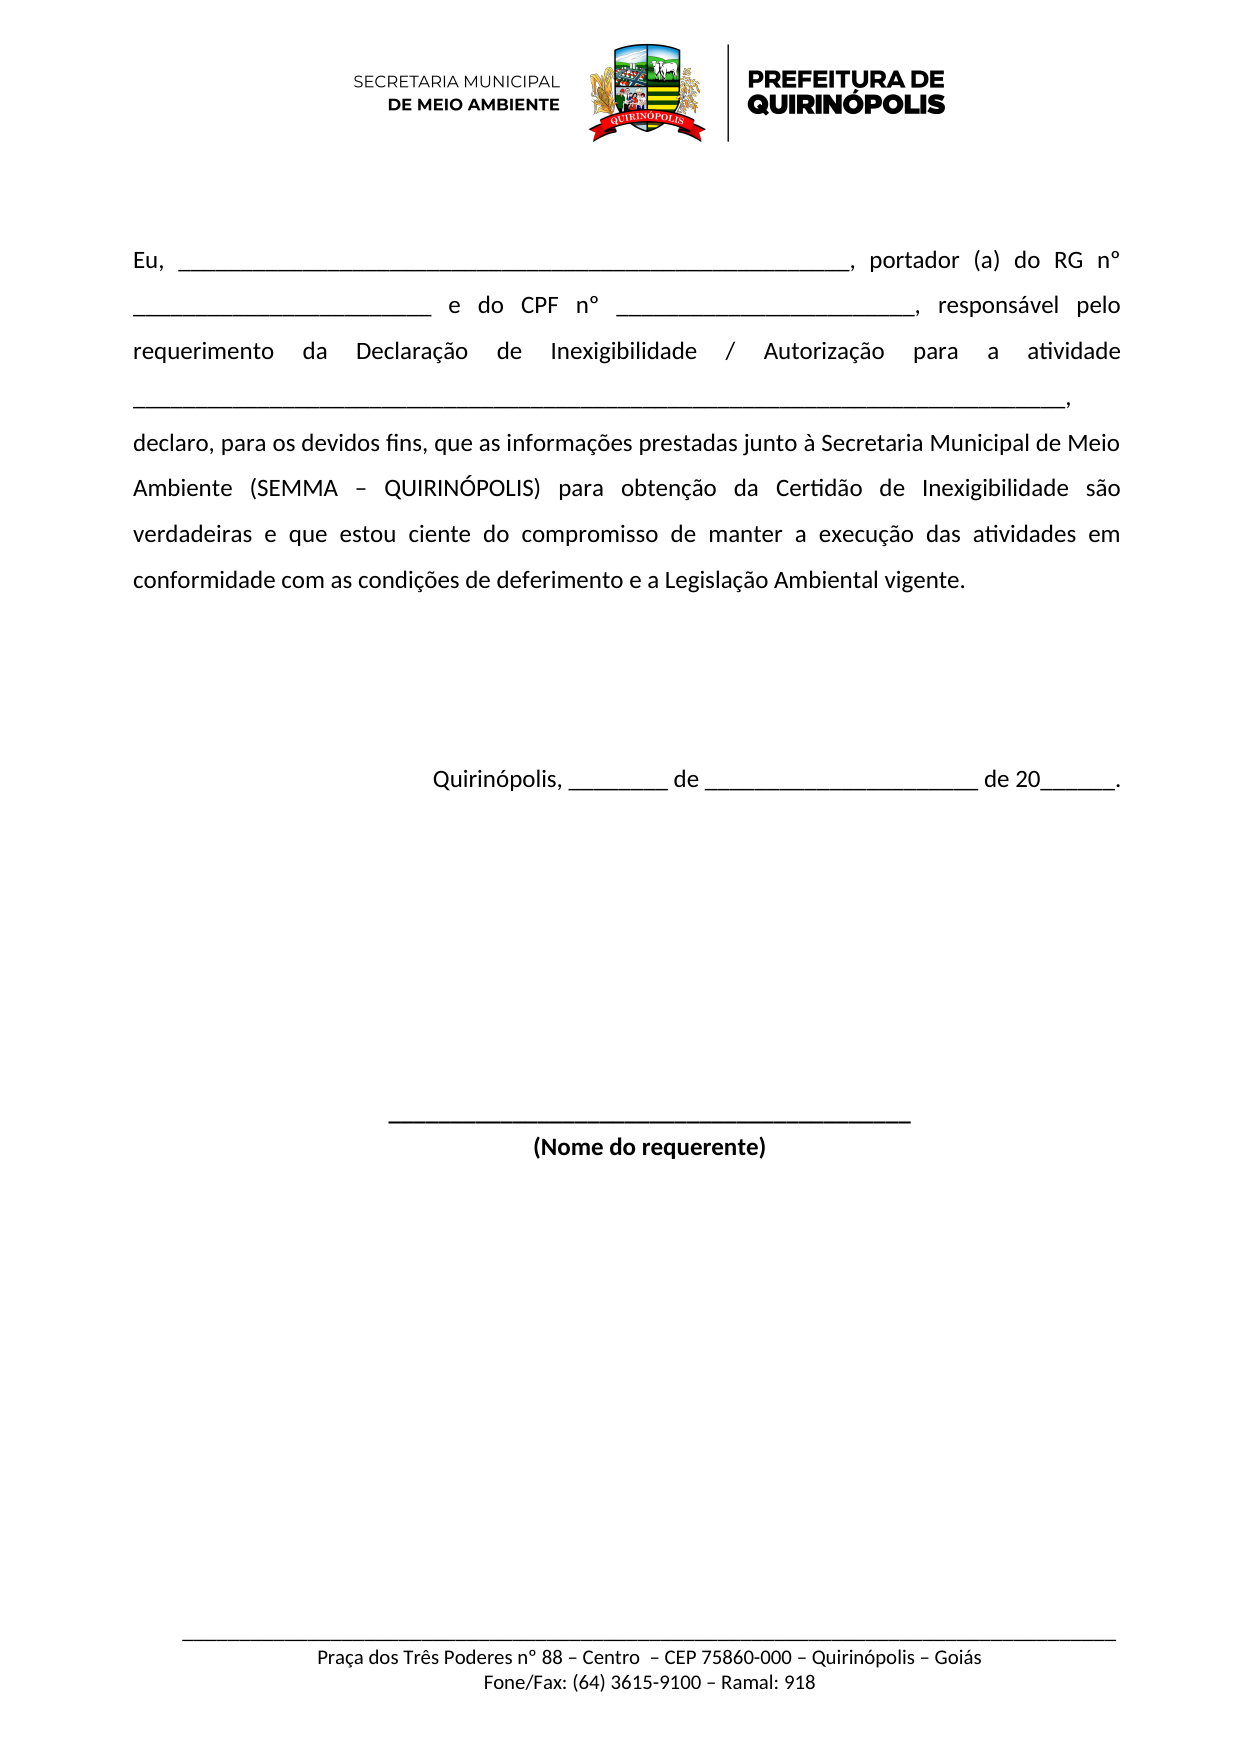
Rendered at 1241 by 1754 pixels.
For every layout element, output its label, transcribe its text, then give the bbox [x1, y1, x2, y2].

text __________________________________________ [177, 1096, 1122, 1127]
text Quirinópolis, ________ de ______________________ de 20______. [236, 763, 1122, 794]
text (Nome do requerente) [177, 1131, 1122, 1162]
text Eu, ______________________________________________________, portador (a) do RG nº ________________________ e do CPF nº ________________________, responsável pelo requerimento da Declaração de Inexigibilidade / Autorização para a atividade ___________________________________________________________________________, declaro, para os devidos fins, que as informações prestadas junto à Secretaria Municipal de Meio Ambiente (SEMMA – QUIRINÓPOLIS) para obtenção da Certidão de Inexigibilidade são verdadeiras e que estou ciente do compromisso de manter a execução das atividades em conformidade com as condições de deferimento e a Legislação Ambiental vigente. [133, 244, 1122, 594]
picture [354, 41, 945, 145]
